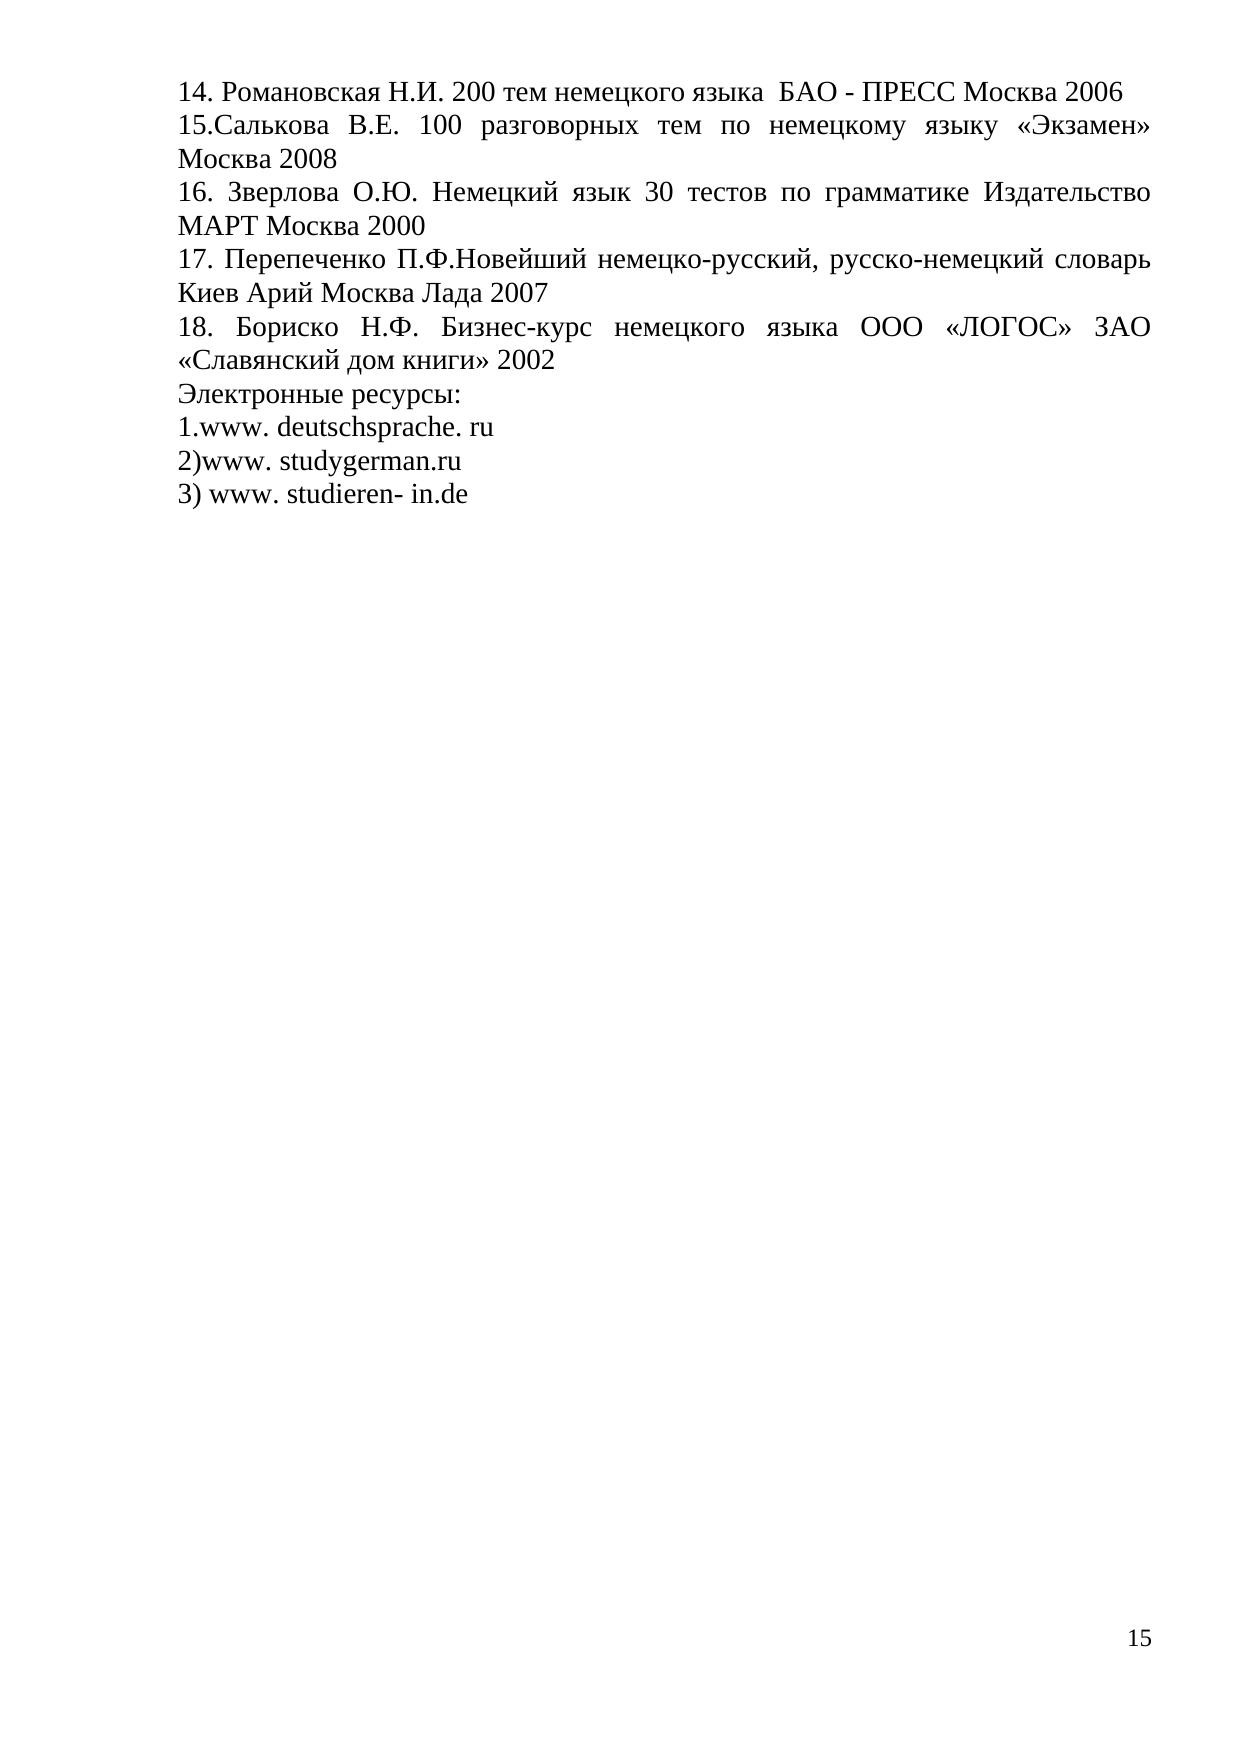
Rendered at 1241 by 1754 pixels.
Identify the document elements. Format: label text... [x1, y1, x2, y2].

text 3) www. studieren- in.de [177, 476, 1152, 510]
text 2)www. studygerman.ru [177, 443, 1152, 476]
text 17. Перепеченко П.Ф.Новейший немецко-русский, русско-немецкий словарь Киев Арий Москва Лада 2007 [177, 242, 1152, 309]
text Электронные ресурсы: [177, 376, 1152, 409]
text 1.www. deutschsprache. ru [177, 409, 1152, 443]
text 14. Романовская Н.И. 200 тем немецкого языка БАО - ПРЕСС Москва 2006 [177, 74, 1152, 107]
text 18. Бориско Н.Ф. Бизнес-курс немецкого языка ООО «ЛОГОС» ЗАО «Славянский дом книги» 2002 [177, 309, 1152, 376]
text 16. Зверлова О.Ю. Немецкий язык 30 тестов по грамматике Издательство МАРТ Москва 2000 [177, 174, 1152, 242]
text 15.Салькова В.Е. 100 разговорных тем по немецкому языку «Экзамен» Москва 2008 [177, 107, 1152, 174]
